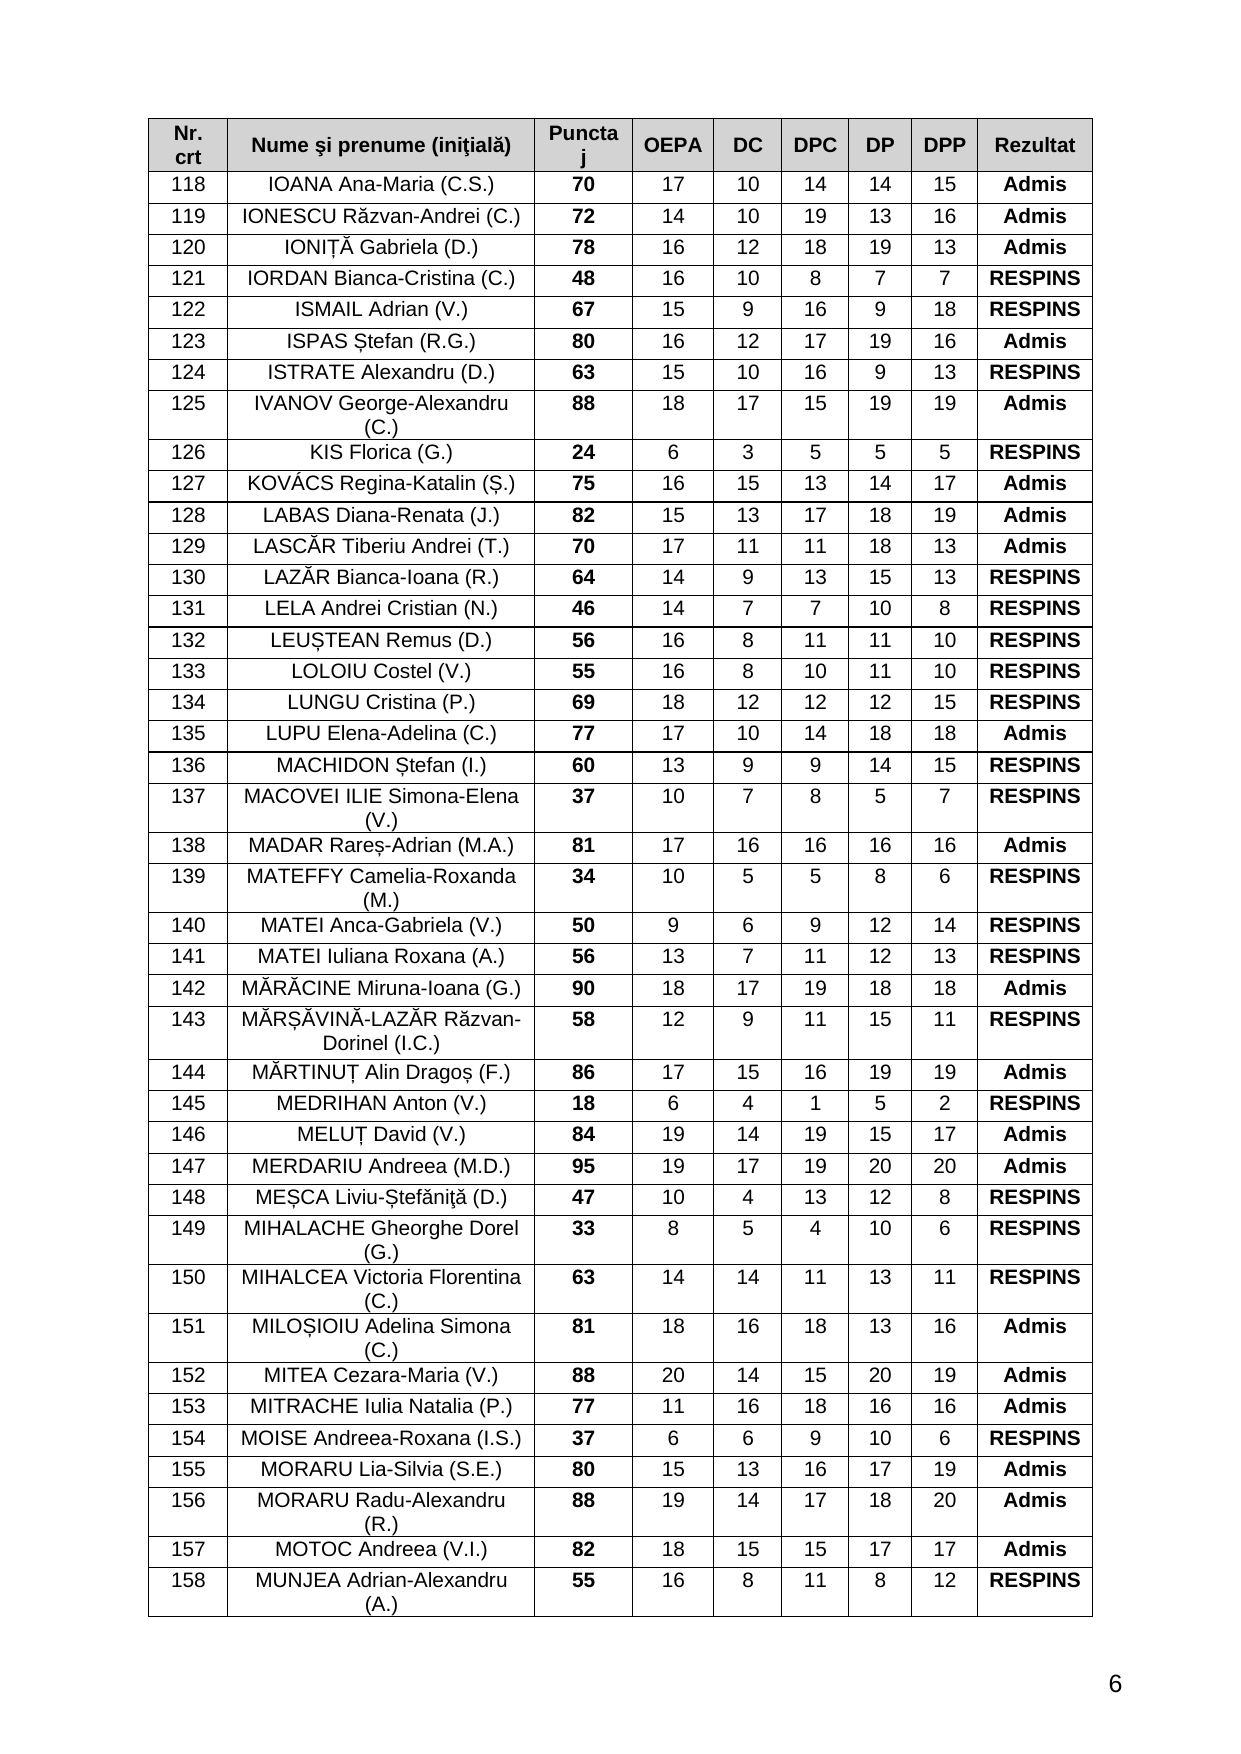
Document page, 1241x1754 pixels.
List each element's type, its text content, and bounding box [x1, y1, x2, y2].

table_cell 15 [849, 565, 911, 595]
table_cell 18 [633, 1537, 713, 1567]
table_cell 19 [912, 1363, 977, 1393]
table_cell 11 [782, 944, 848, 974]
table_cell 13 [714, 1457, 781, 1487]
table_cell LABAS Diana-Renata (J.) [228, 503, 534, 533]
table_cell 8 [849, 864, 911, 912]
table_cell IORDAN Bianca-Cristina (C.) [228, 266, 534, 296]
table_cell 15 [912, 172, 977, 202]
table_cell RESPINS [978, 1091, 1092, 1121]
table_cell 13 [912, 944, 977, 974]
table_cell 6 [714, 913, 781, 943]
table_cell 34 [535, 864, 632, 912]
table_cell 16 [849, 833, 911, 863]
table_cell 13 [782, 471, 848, 501]
table_cell 18 [849, 503, 911, 533]
table_cell 14 [714, 1363, 781, 1393]
table_cell 8 [912, 1185, 977, 1215]
table_cell 7 [714, 784, 781, 832]
table_cell 17 [912, 1537, 977, 1567]
table_header Rezultat [978, 119, 1092, 171]
table_cell 4 [714, 1185, 781, 1215]
table_cell 15 [849, 1122, 911, 1152]
table_cell 70 [535, 534, 632, 564]
table_cell 12 [849, 690, 911, 720]
table_cell 11 [782, 1568, 848, 1616]
table_cell 82 [535, 1537, 632, 1567]
table_cell 16 [633, 235, 713, 265]
table_cell 56 [535, 944, 632, 974]
table_cell 17 [782, 503, 848, 533]
table_cell 14 [714, 1122, 781, 1152]
table_cell MUNJEA Adrian-Alexandru (A.) [228, 1568, 534, 1616]
table_cell 17 [633, 833, 713, 863]
table_cell 16 [912, 204, 977, 234]
table_cell 15 [912, 753, 977, 783]
table_cell Admis [978, 534, 1092, 564]
table_cell 55 [535, 659, 632, 689]
table_cell 16 [782, 1457, 848, 1487]
table_cell 6 [633, 1091, 713, 1121]
table_cell 5 [782, 864, 848, 912]
table_cell 19 [782, 975, 848, 1006]
table_cell RESPINS [978, 784, 1092, 832]
table_cell Admis [978, 471, 1092, 501]
table_cell 19 [912, 1457, 977, 1487]
table_cell 11 [912, 1265, 977, 1313]
table_cell 8 [714, 659, 781, 689]
table_cell 18 [633, 975, 713, 1006]
table_cell Admis [978, 1363, 1092, 1393]
table_cell 18 [849, 721, 911, 751]
table_cell 9 [633, 913, 713, 943]
table_cell 10 [912, 628, 977, 658]
table_cell 19 [782, 1154, 848, 1184]
table_cell 127 [149, 471, 227, 501]
table_cell 19 [849, 1060, 911, 1090]
table_cell MATEFFY Camelia-Roxanda (M.) [228, 864, 534, 912]
table_cell 19 [633, 1154, 713, 1184]
table_cell 17 [782, 1488, 848, 1536]
table_cell LAZĂR Bianca-Ioana (R.) [228, 565, 534, 595]
table_cell 11 [633, 1394, 713, 1424]
table_cell 15 [912, 690, 977, 720]
table_cell LOLOIU Costel (V.) [228, 659, 534, 689]
table_cell MOTOC Andreea (V.I.) [228, 1537, 534, 1567]
table_cell 13 [633, 944, 713, 974]
table_cell 20 [912, 1488, 977, 1536]
table_cell 63 [535, 1265, 632, 1313]
table_cell RESPINS [978, 1216, 1092, 1264]
table_cell 121 [149, 266, 227, 296]
table_cell 132 [149, 628, 227, 658]
table_cell 10 [633, 784, 713, 832]
table_cell 16 [633, 329, 713, 359]
table_cell 151 [149, 1314, 227, 1362]
table_cell MORARU Lia-Silvia (S.E.) [228, 1457, 534, 1487]
table_cell 88 [535, 1488, 632, 1536]
table_cell Admis [978, 172, 1092, 202]
table_cell RESPINS [978, 1425, 1092, 1456]
table_cell 18 [912, 721, 977, 751]
table_cell 13 [912, 534, 977, 564]
table_cell 19 [633, 1122, 713, 1152]
table_cell 16 [714, 1394, 781, 1424]
table_cell LUNGU Cristina (P.) [228, 690, 534, 720]
table_cell 80 [535, 329, 632, 359]
table_cell 139 [149, 864, 227, 912]
table_cell 15 [782, 1363, 848, 1393]
table_cell 10 [849, 1425, 911, 1456]
table_cell 13 [782, 1185, 848, 1215]
table_cell 3 [714, 440, 781, 470]
table_cell LASCĂR Tiberiu Andrei (T.) [228, 534, 534, 564]
table_cell 10 [633, 864, 713, 912]
table_cell 16 [782, 833, 848, 863]
table_cell 5 [849, 784, 911, 832]
table_cell 18 [633, 1314, 713, 1362]
table_cell 10 [714, 360, 781, 390]
table_cell 18 [912, 297, 977, 327]
table_cell 14 [782, 172, 848, 202]
table_cell 8 [782, 266, 848, 296]
table_cell 47 [535, 1185, 632, 1215]
table_cell 18 [849, 975, 911, 1006]
table_cell 15 [633, 1457, 713, 1487]
table_cell ISMAIL Adrian (V.) [228, 297, 534, 327]
table_cell MEȘCA Liviu-Ștefǎniţǎ (D.) [228, 1185, 534, 1215]
table_cell 17 [912, 1122, 977, 1152]
table_cell Admis [978, 1122, 1092, 1152]
table_cell Admis [978, 204, 1092, 234]
table_cell Admis [978, 1154, 1092, 1184]
table_cell 119 [149, 204, 227, 234]
table_cell MATEI Iuliana Roxana (A.) [228, 944, 534, 974]
table_cell 15 [633, 297, 713, 327]
table_cell 18 [782, 1394, 848, 1424]
table_cell RESPINS [978, 628, 1092, 658]
table_cell 14 [849, 471, 911, 501]
table_cell 131 [149, 596, 227, 626]
table_header Nume şi prenume (iniţială) [228, 119, 534, 171]
table_cell 19 [849, 391, 911, 439]
table_cell 56 [535, 628, 632, 658]
table_cell Admis [978, 503, 1092, 533]
table_cell MĂRĂCINE Miruna-Ioana (G.) [228, 975, 534, 1006]
table_cell 13 [912, 235, 977, 265]
table_cell 16 [849, 1394, 911, 1424]
table_cell MERDARIU Andreea (M.D.) [228, 1154, 534, 1184]
table_cell 81 [535, 833, 632, 863]
table_cell 15 [782, 391, 848, 439]
table_cell 19 [633, 1488, 713, 1536]
table_cell 158 [149, 1568, 227, 1616]
table_cell 10 [912, 659, 977, 689]
table_cell Admis [978, 1060, 1092, 1090]
table_cell 14 [633, 204, 713, 234]
table_cell 16 [912, 1314, 977, 1362]
table_cell 67 [535, 297, 632, 327]
table_cell 55 [535, 1568, 632, 1616]
table_cell IOANA Ana-Maria (C.S.) [228, 172, 534, 202]
table_cell RESPINS [978, 565, 1092, 595]
table_cell 16 [912, 833, 977, 863]
table_cell 11 [912, 1007, 977, 1059]
table_cell MATEI Anca-Gabriela (V.) [228, 913, 534, 943]
table_cell 7 [849, 266, 911, 296]
table_cell 5 [782, 440, 848, 470]
table_cell 17 [849, 1457, 911, 1487]
table_cell 9 [714, 297, 781, 327]
table_cell 15 [633, 503, 713, 533]
table_cell LUPU Elena-Adelina (C.) [228, 721, 534, 751]
table_cell 12 [782, 690, 848, 720]
table_header DP [849, 119, 911, 171]
table_cell 10 [714, 172, 781, 202]
table_cell 64 [535, 565, 632, 595]
table_cell 6 [633, 1425, 713, 1456]
table_cell 12 [714, 235, 781, 265]
table_cell 9 [782, 753, 848, 783]
table_header Nr. crt [149, 119, 227, 171]
table_cell 14 [782, 721, 848, 751]
table_cell RESPINS [978, 440, 1092, 470]
table_cell 19 [782, 204, 848, 234]
table_cell 5 [849, 1091, 911, 1121]
table_cell 37 [535, 1425, 632, 1456]
table_cell 80 [535, 1457, 632, 1487]
table_cell MĂRTINUȚ Alin Dragoș (F.) [228, 1060, 534, 1090]
table_cell 46 [535, 596, 632, 626]
table_cell RESPINS [978, 1185, 1092, 1215]
table_cell 14 [633, 1265, 713, 1313]
table_cell RESPINS [978, 659, 1092, 689]
table_cell MILOȘIOIU Adelina Simona (C.) [228, 1314, 534, 1362]
table_cell 12 [849, 913, 911, 943]
table_cell 20 [849, 1363, 911, 1393]
table_cell Admis [978, 329, 1092, 359]
table_cell 120 [149, 235, 227, 265]
table_cell 19 [912, 503, 977, 533]
table_cell 147 [149, 1154, 227, 1184]
table_cell 14 [633, 565, 713, 595]
table_cell 140 [149, 913, 227, 943]
table_cell 12 [633, 1007, 713, 1059]
table_cell 13 [633, 753, 713, 783]
table_cell 14 [849, 172, 911, 202]
table_cell 10 [782, 659, 848, 689]
table_cell 6 [912, 864, 977, 912]
table_cell Admis [978, 1457, 1092, 1487]
table_header DC [714, 119, 781, 171]
table_cell 88 [535, 1363, 632, 1393]
table_cell 16 [912, 1394, 977, 1424]
table_cell 12 [714, 690, 781, 720]
table_cell 16 [714, 833, 781, 863]
table_cell 18 [912, 975, 977, 1006]
table_cell 10 [714, 204, 781, 234]
table_cell 13 [714, 503, 781, 533]
table_cell MITRACHE Iulia Natalia (P.) [228, 1394, 534, 1424]
table_cell 15 [633, 360, 713, 390]
table_cell 10 [714, 266, 781, 296]
table_cell MIHALCEA Victoria Florentina (C.) [228, 1265, 534, 1313]
table_cell 19 [912, 1060, 977, 1090]
table_cell MELUȚ David (V.) [228, 1122, 534, 1152]
table_cell Admis [978, 1488, 1092, 1536]
table_cell 75 [535, 471, 632, 501]
table_cell 16 [782, 360, 848, 390]
table_cell Admis [978, 1537, 1092, 1567]
table_cell 16 [633, 628, 713, 658]
table_cell 134 [149, 690, 227, 720]
table_cell 1 [782, 1091, 848, 1121]
table_cell 19 [912, 391, 977, 439]
table_cell 4 [714, 1091, 781, 1121]
table_cell 13 [912, 360, 977, 390]
table_cell 37 [535, 784, 632, 832]
table_cell RESPINS [978, 753, 1092, 783]
table_cell 9 [782, 913, 848, 943]
table_cell 133 [149, 659, 227, 689]
table_cell 70 [535, 172, 632, 202]
table_cell 10 [849, 1216, 911, 1264]
table_cell Admis [978, 721, 1092, 751]
table_cell 50 [535, 913, 632, 943]
table_cell ISTRATE Alexandru (D.) [228, 360, 534, 390]
table_cell IONESCU Răzvan-Andrei (C.) [228, 204, 534, 234]
table_cell 5 [849, 440, 911, 470]
table_cell Admis [978, 235, 1092, 265]
table_cell 17 [782, 329, 848, 359]
table_cell 9 [849, 360, 911, 390]
table_cell MACOVEI ILIE Simona-Elena (V.) [228, 784, 534, 832]
table_cell 136 [149, 753, 227, 783]
table_cell 7 [714, 944, 781, 974]
table_cell 18 [849, 1488, 911, 1536]
table_cell 10 [849, 596, 911, 626]
table_cell 130 [149, 565, 227, 595]
table_cell 153 [149, 1394, 227, 1424]
table_cell 129 [149, 534, 227, 564]
table_cell 8 [849, 1568, 911, 1616]
table_cell 17 [633, 721, 713, 751]
table_cell 150 [149, 1265, 227, 1313]
table_cell 81 [535, 1314, 632, 1362]
table_cell 9 [714, 565, 781, 595]
table_cell 7 [782, 596, 848, 626]
table_cell 14 [912, 913, 977, 943]
table_cell 15 [849, 1007, 911, 1059]
table_cell 15 [782, 1537, 848, 1567]
table_cell 8 [714, 628, 781, 658]
table_cell 95 [535, 1154, 632, 1184]
table_cell 18 [849, 534, 911, 564]
table_cell 148 [149, 1185, 227, 1215]
table_cell MIHALACHE Gheorghe Dorel (G.) [228, 1216, 534, 1264]
table_cell 84 [535, 1122, 632, 1152]
table_cell 6 [633, 440, 713, 470]
table_cell 11 [782, 1265, 848, 1313]
table_cell 118 [149, 172, 227, 202]
table_cell 15 [714, 1060, 781, 1090]
table_cell 155 [149, 1457, 227, 1487]
table_cell 16 [782, 297, 848, 327]
table_cell 77 [535, 721, 632, 751]
table_cell 48 [535, 266, 632, 296]
table_cell LELA Andrei Cristian (N.) [228, 596, 534, 626]
table_header OEPA [633, 119, 713, 171]
table_cell 18 [782, 1314, 848, 1362]
table_cell MORARU Radu-Alexandru (R.) [228, 1488, 534, 1536]
table_cell KIS Florica (G.) [228, 440, 534, 470]
table_cell RESPINS [978, 690, 1092, 720]
table_cell Admis [978, 1314, 1092, 1362]
table_cell 14 [849, 753, 911, 783]
table_cell 7 [912, 784, 977, 832]
table_cell 16 [633, 1568, 713, 1616]
table_cell 11 [714, 534, 781, 564]
table_cell 10 [633, 1185, 713, 1215]
table_cell 20 [633, 1363, 713, 1393]
table_cell 8 [912, 596, 977, 626]
table_cell 149 [149, 1216, 227, 1264]
table_cell 17 [714, 1154, 781, 1184]
table_cell 11 [782, 1007, 848, 1059]
table_cell 11 [782, 534, 848, 564]
table_cell RESPINS [978, 266, 1092, 296]
table_cell ISPAS Ștefan (R.G.) [228, 329, 534, 359]
table_cell 122 [149, 297, 227, 327]
table_cell 33 [535, 1216, 632, 1264]
table_cell KOVÁCS Regina-Katalin (Ș.) [228, 471, 534, 501]
table_cell MADAR Rareș-Adrian (M.A.) [228, 833, 534, 863]
table_cell 5 [714, 864, 781, 912]
table_cell MOISE Andreea-Roxana (I.S.) [228, 1425, 534, 1456]
table_cell MACHIDON Ștefan (I.) [228, 753, 534, 783]
table_cell 77 [535, 1394, 632, 1424]
table_cell LEUȘTEAN Remus (D.) [228, 628, 534, 658]
table_cell 152 [149, 1363, 227, 1393]
table_cell 6 [912, 1216, 977, 1264]
table_cell MEDRIHAN Anton (V.) [228, 1091, 534, 1121]
table_cell 88 [535, 391, 632, 439]
table_cell 11 [849, 628, 911, 658]
table_cell RESPINS [978, 596, 1092, 626]
table_cell 8 [714, 1568, 781, 1616]
table_cell 156 [149, 1488, 227, 1536]
table_cell RESPINS [978, 913, 1092, 943]
table_cell 14 [633, 596, 713, 626]
table_cell 16 [912, 329, 977, 359]
table_cell 86 [535, 1060, 632, 1090]
table_cell 11 [782, 628, 848, 658]
table_cell 19 [849, 329, 911, 359]
table_cell 7 [912, 266, 977, 296]
table_cell 141 [149, 944, 227, 974]
table_cell 17 [849, 1537, 911, 1567]
table_header DPP [912, 119, 977, 171]
table_cell 13 [849, 204, 911, 234]
table_cell 18 [633, 690, 713, 720]
table_cell 16 [633, 266, 713, 296]
table_cell 17 [714, 975, 781, 1006]
table_header DPC [782, 119, 848, 171]
table_cell 7 [714, 596, 781, 626]
table_cell 5 [714, 1216, 781, 1264]
table_cell 11 [849, 659, 911, 689]
table_cell 63 [535, 360, 632, 390]
table_cell 135 [149, 721, 227, 751]
table_cell 128 [149, 503, 227, 533]
table_cell MITEA Cezara-Maria (V.) [228, 1363, 534, 1393]
table_cell 78 [535, 235, 632, 265]
table_cell 17 [912, 471, 977, 501]
table_cell 125 [149, 391, 227, 439]
table_cell RESPINS [978, 360, 1092, 390]
table_cell 157 [149, 1537, 227, 1567]
table_cell 126 [149, 440, 227, 470]
table_cell 15 [714, 1537, 781, 1567]
table_cell 18 [535, 1091, 632, 1121]
table_cell 58 [535, 1007, 632, 1059]
table_cell 72 [535, 204, 632, 234]
table_cell 8 [633, 1216, 713, 1264]
table_cell 20 [849, 1154, 911, 1184]
table_cell 142 [149, 975, 227, 1006]
table_cell 20 [912, 1154, 977, 1184]
table_cell 16 [714, 1314, 781, 1362]
table_cell 17 [633, 172, 713, 202]
table_cell 124 [149, 360, 227, 390]
table_cell 12 [849, 1185, 911, 1215]
table_cell 138 [149, 833, 227, 863]
table_cell 5 [912, 440, 977, 470]
table_cell 154 [149, 1425, 227, 1456]
table_cell 82 [535, 503, 632, 533]
table_cell 9 [782, 1425, 848, 1456]
table_cell RESPINS [978, 1007, 1092, 1059]
table_cell 144 [149, 1060, 227, 1090]
table_cell 13 [782, 565, 848, 595]
table_cell 90 [535, 975, 632, 1006]
table_cell 16 [633, 471, 713, 501]
table_cell IVANOV George-Alexandru (C.) [228, 391, 534, 439]
table_cell Admis [978, 833, 1092, 863]
table_cell 137 [149, 784, 227, 832]
table_cell 12 [849, 944, 911, 974]
table_cell 13 [849, 1314, 911, 1362]
table_cell 16 [782, 1060, 848, 1090]
table_cell 19 [849, 235, 911, 265]
table_cell 16 [633, 659, 713, 689]
table_cell RESPINS [978, 1568, 1092, 1616]
table_cell 9 [849, 297, 911, 327]
table_cell 14 [714, 1265, 781, 1313]
table_cell 19 [782, 1122, 848, 1152]
table_cell 143 [149, 1007, 227, 1059]
table_cell RESPINS [978, 1265, 1092, 1313]
table_cell 13 [849, 1265, 911, 1313]
table_cell 9 [714, 753, 781, 783]
table_header Punctaj [535, 119, 632, 171]
table_cell 15 [714, 471, 781, 501]
table_cell Admis [978, 391, 1092, 439]
table_cell 69 [535, 690, 632, 720]
table_cell 145 [149, 1091, 227, 1121]
table_cell 10 [714, 721, 781, 751]
table_cell 18 [633, 391, 713, 439]
table_cell 146 [149, 1122, 227, 1152]
table_cell Admis [978, 1394, 1092, 1424]
table_cell 6 [714, 1425, 781, 1456]
table_cell 17 [714, 391, 781, 439]
table_cell 13 [912, 565, 977, 595]
table_cell 12 [714, 329, 781, 359]
table_cell Admis [978, 975, 1092, 1006]
table_cell RESPINS [978, 864, 1092, 912]
table_cell 8 [782, 784, 848, 832]
table_cell 12 [912, 1568, 977, 1616]
table_cell 2 [912, 1091, 977, 1121]
table_cell 14 [714, 1488, 781, 1536]
table_cell RESPINS [978, 944, 1092, 974]
table_cell 60 [535, 753, 632, 783]
table_cell 4 [782, 1216, 848, 1264]
table_cell 6 [912, 1425, 977, 1456]
table_cell RESPINS [978, 297, 1092, 327]
table_cell 18 [782, 235, 848, 265]
table_cell 24 [535, 440, 632, 470]
table_cell 9 [714, 1007, 781, 1059]
table_cell MĂRȘĂVINĂ-LAZĂR Răzvan-Dorinel (I.C.) [228, 1007, 534, 1059]
table_cell 17 [633, 1060, 713, 1090]
table_cell 123 [149, 329, 227, 359]
table_cell IONIȚĂ Gabriela (D.) [228, 235, 534, 265]
table_cell 17 [633, 534, 713, 564]
